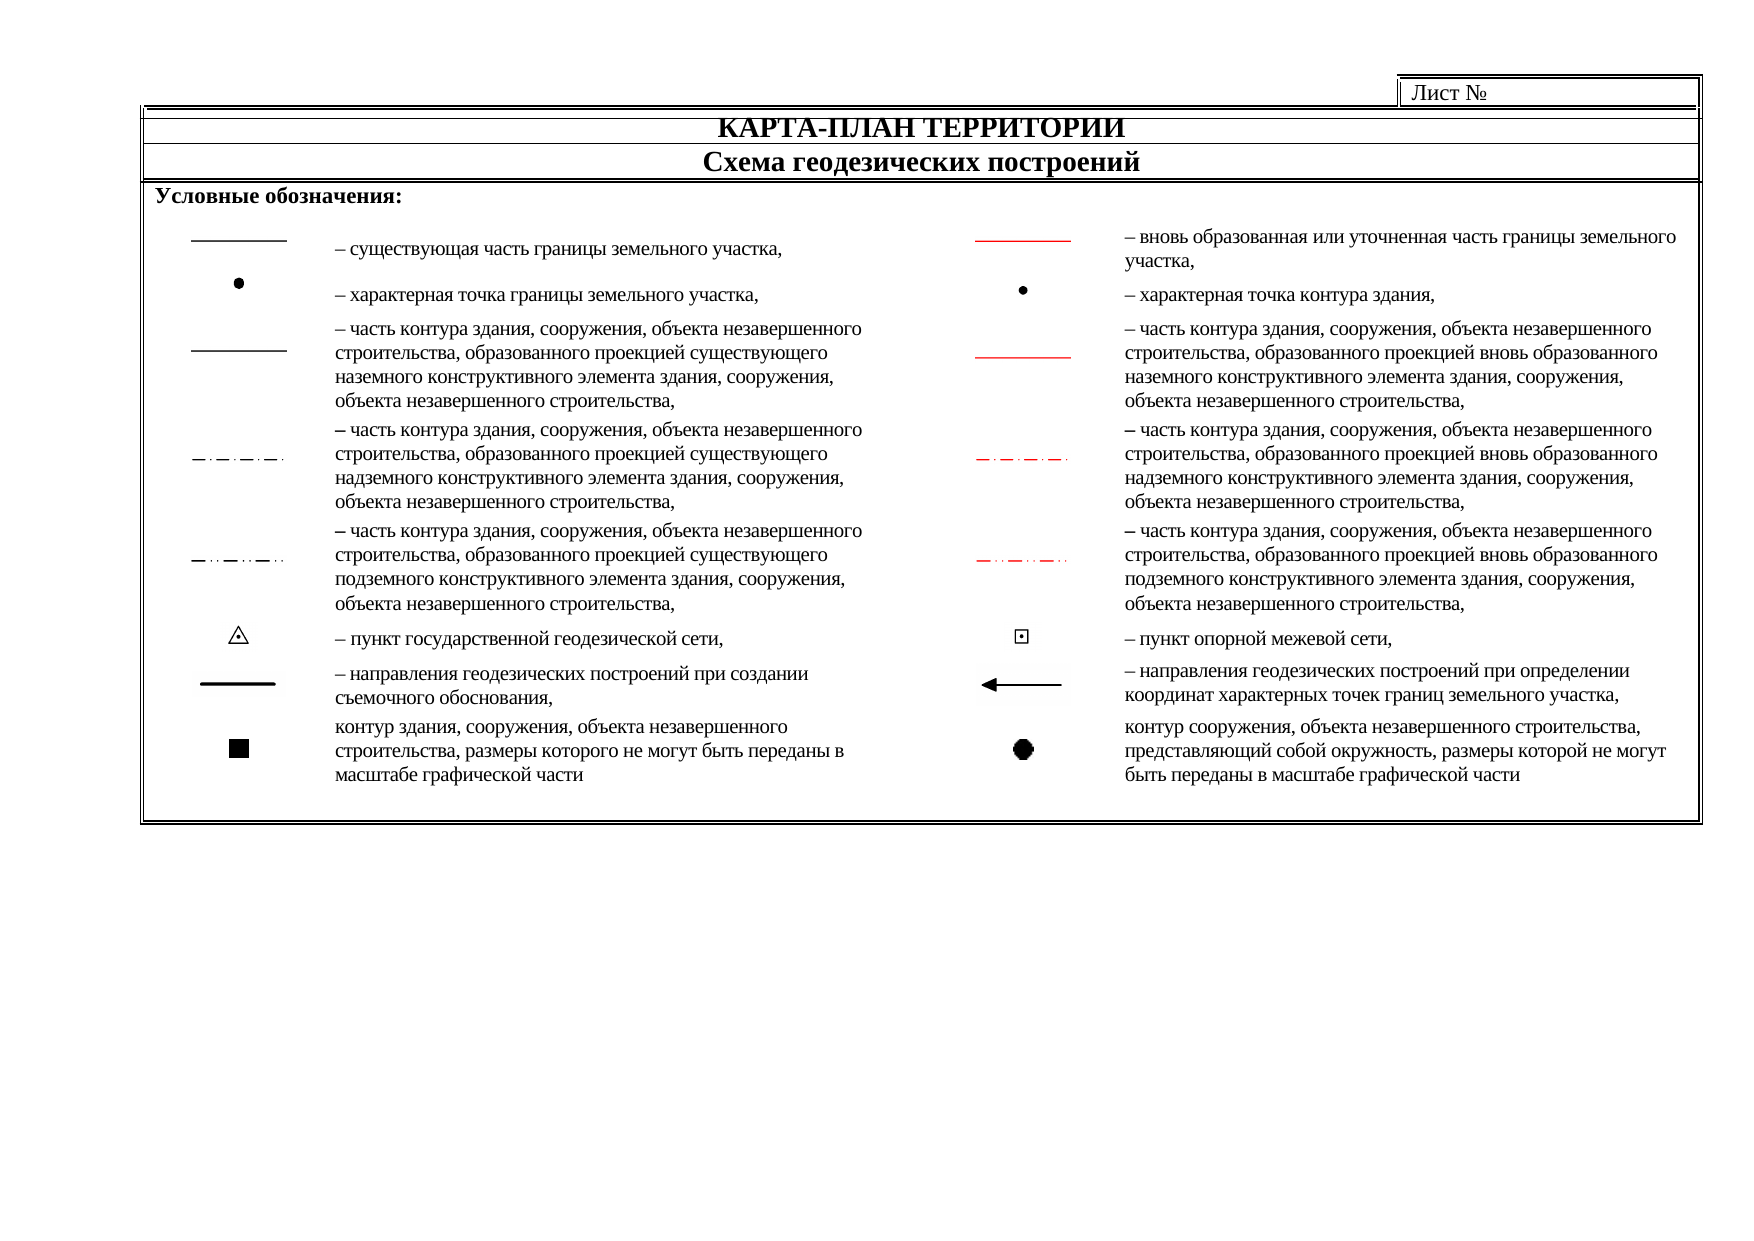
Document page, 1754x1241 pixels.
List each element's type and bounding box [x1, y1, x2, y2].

picture [1004, 622, 1043, 652]
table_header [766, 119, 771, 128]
picture [191, 346, 287, 357]
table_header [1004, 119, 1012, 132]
picture [191, 671, 287, 697]
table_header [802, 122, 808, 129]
picture [1013, 739, 1034, 760]
picture [191, 555, 287, 567]
picture [975, 236, 1071, 247]
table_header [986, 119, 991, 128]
picture [229, 739, 249, 758]
picture [975, 663, 1071, 706]
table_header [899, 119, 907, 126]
picture [191, 454, 287, 465]
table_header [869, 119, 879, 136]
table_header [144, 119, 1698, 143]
picture [191, 236, 287, 247]
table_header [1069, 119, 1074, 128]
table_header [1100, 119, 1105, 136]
picture [219, 622, 258, 652]
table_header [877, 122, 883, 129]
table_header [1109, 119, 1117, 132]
picture [1016, 283, 1031, 298]
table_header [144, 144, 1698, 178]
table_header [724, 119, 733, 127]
picture [975, 353, 1071, 363]
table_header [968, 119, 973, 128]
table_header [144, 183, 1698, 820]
picture [975, 555, 1071, 566]
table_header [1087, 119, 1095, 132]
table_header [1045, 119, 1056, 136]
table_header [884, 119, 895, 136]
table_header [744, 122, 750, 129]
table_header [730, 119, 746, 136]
picture [975, 454, 1071, 465]
